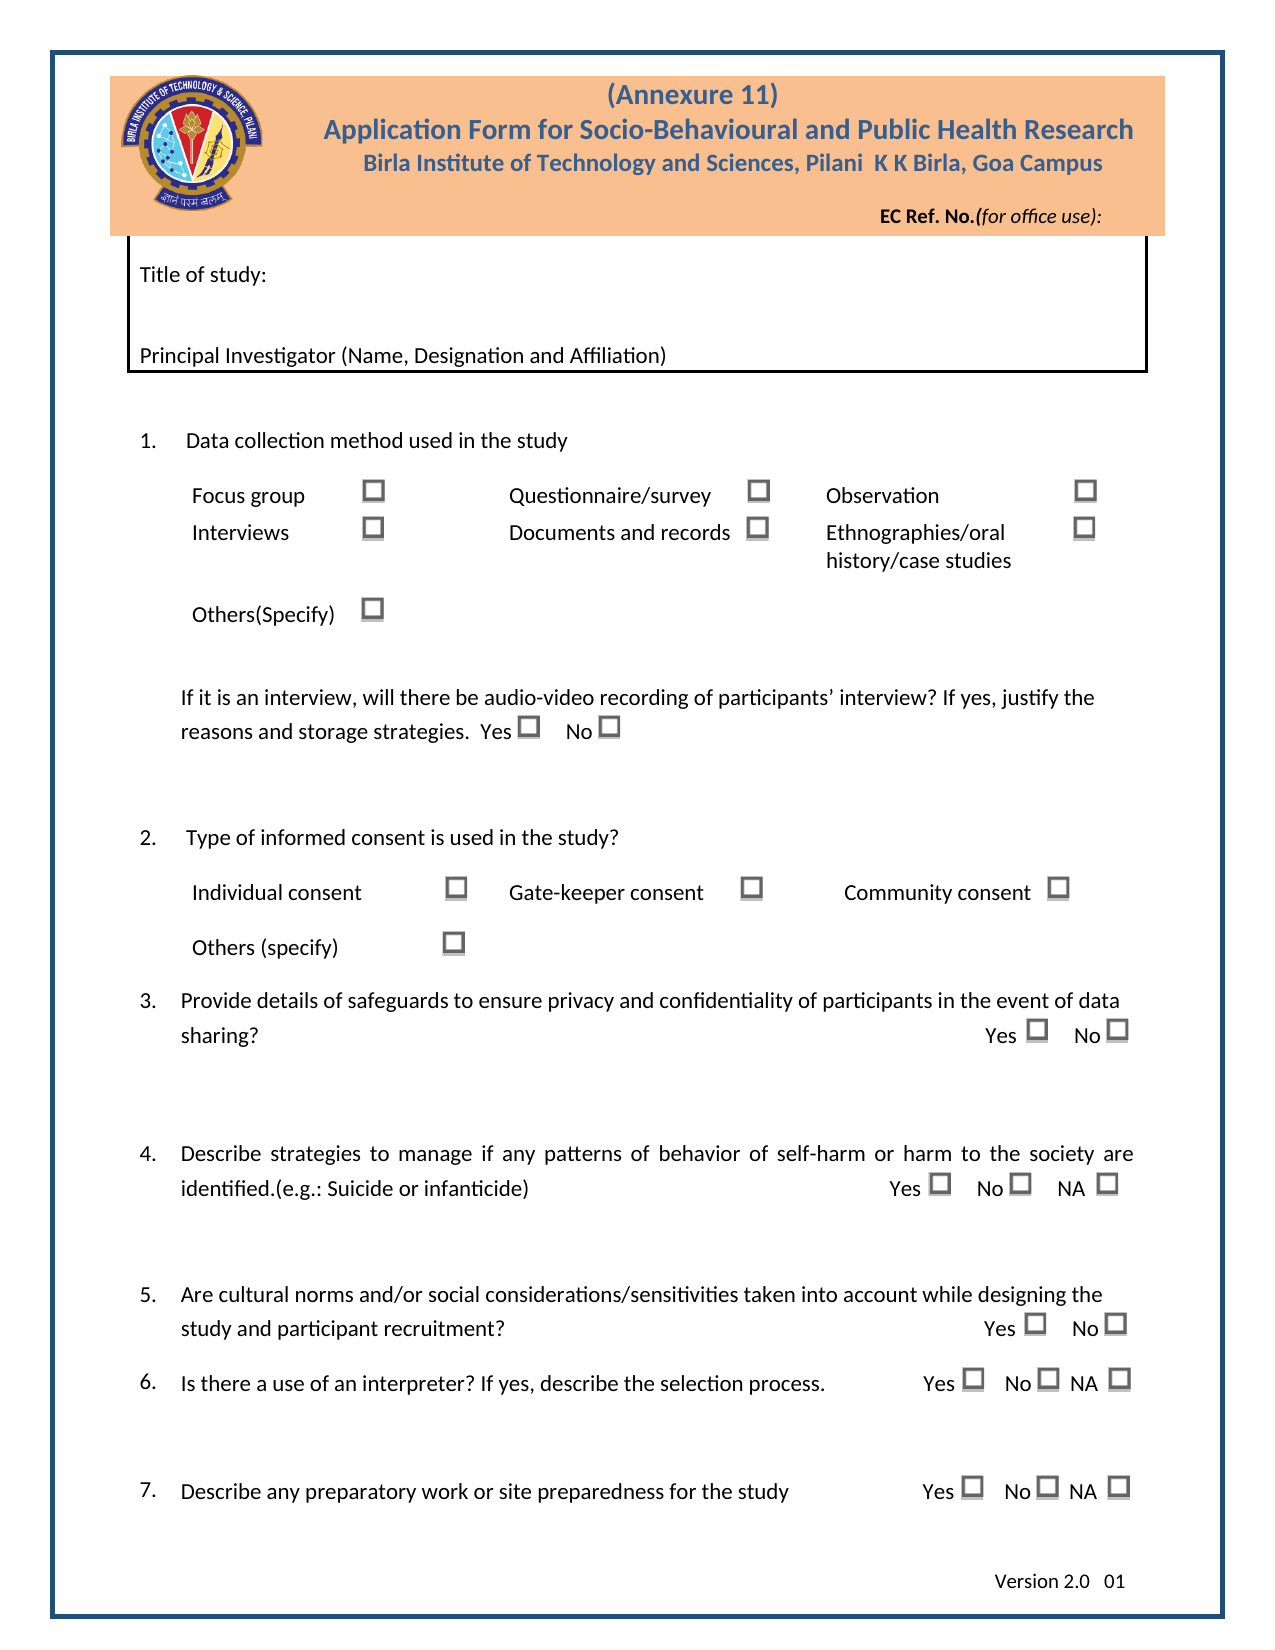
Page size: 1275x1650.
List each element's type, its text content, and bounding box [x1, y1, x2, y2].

table_cell Type of informed consent is used in the study? [169, 823, 1147, 986]
table_cell Is there a use of an interpreter? If yes, describe the selection process. Yes No NA [169, 1367, 1147, 1475]
table_cell 7. [128, 1475, 169, 1530]
picture [121, 75, 263, 211]
table_cell 5. [128, 1280, 169, 1367]
table_header 1. [128, 426, 169, 823]
table_cell 2. [128, 823, 169, 986]
table_header (Annexure 11) Application Form for Socio-Behavioural and Public Health Research Birla Institute of Technology and Sciences, Pilani K K Birla, Goa Campus EC Ref. No.(for office use): [293, 76, 1165, 236]
table_cell Are cultural norms and/or social considerations/sensitivities taken into account while designing the study and participant recruitment? Yes No [169, 1280, 1147, 1367]
table_cell 3. [128, 986, 169, 1139]
table_cell Describe strategies to manage if any patterns of behavior of self-harm or harm to the society are identified.(e.g.: Suicide or infanticide) Yes No NA [169, 1139, 1147, 1280]
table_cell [169, 1475, 1147, 1530]
table_cell 6. [128, 1367, 169, 1475]
table_cell Provide details of safeguards to ensure privacy and confidentiality of participants in the event of data sharing? Yes No [169, 986, 1147, 1139]
table_header Data collection method used in the study If it is an interview, will there be audio-video recording of participants’ interview? If yes, justify the reasons and storage strategies. Yes No [169, 426, 1147, 823]
table_cell 4. [128, 1139, 169, 1280]
table_header Title of study: Principal Investigator (Name, Designation and Affiliation) [130, 236, 1145, 370]
table_header [110, 76, 293, 236]
